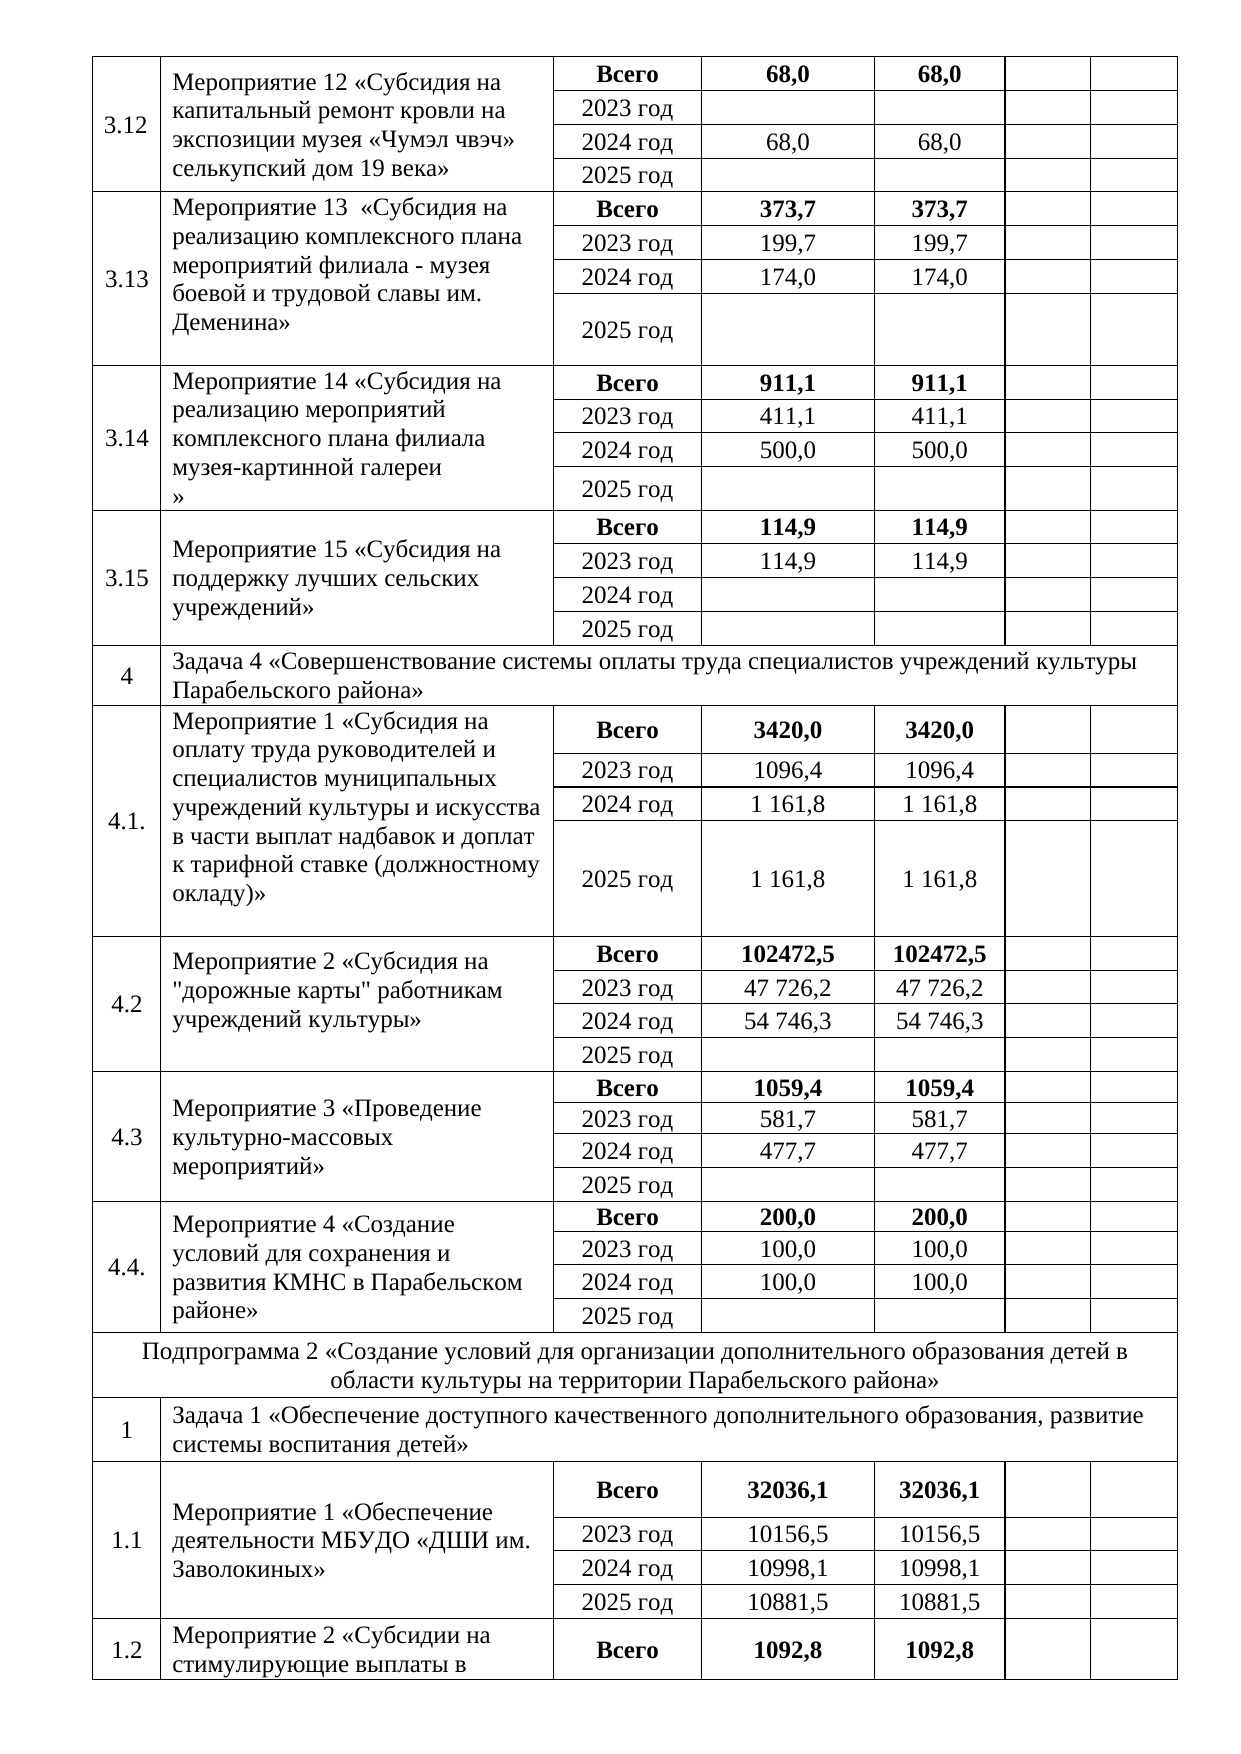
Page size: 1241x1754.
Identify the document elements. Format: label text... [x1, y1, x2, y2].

table_cell [875, 1299, 1004, 1332]
table_cell 1 161,8 [702, 788, 874, 820]
table_cell Мероприятие 15 «Субсидия на поддержку лучших сельских учреждений» [161, 511, 553, 644]
table_cell 2023 год [554, 91, 701, 124]
table_cell Всего [554, 706, 701, 753]
table_cell Мероприятие 2 «Субсидия на "дорожные карты" работникам учреждений культуры» [161, 937, 553, 1071]
table_cell [1091, 1168, 1177, 1201]
table_cell 32036,1 [702, 1462, 874, 1517]
table_cell 114,9 [702, 544, 874, 577]
table_cell 2025 год [554, 1038, 701, 1071]
table_cell [1091, 1585, 1177, 1618]
table_cell 500,0 [702, 433, 874, 466]
table_cell 411,1 [702, 400, 874, 432]
table_cell 199,7 [875, 226, 1004, 259]
table_cell [1006, 1619, 1090, 1679]
table_cell 2025 год [554, 1299, 701, 1332]
table_cell 2023 год [554, 1232, 701, 1264]
table_cell Мероприятие 13 «Субсидия на реализацию комплексного плана мероприятий филиала - музея боевой и трудовой славы им. Деменина» [161, 192, 553, 365]
table_cell 1 161,8 [875, 821, 1004, 936]
table_cell [1091, 821, 1177, 936]
table_cell [1006, 1072, 1090, 1102]
table_cell [1091, 511, 1177, 543]
table_cell [1091, 125, 1177, 157]
table_cell [1091, 91, 1177, 124]
table_cell 2025 год [554, 159, 701, 191]
table_cell [875, 612, 1004, 644]
table_cell 1059,4 [875, 1072, 1004, 1102]
table_cell [875, 1168, 1004, 1201]
table_cell [1091, 1619, 1177, 1679]
table_cell 1.2 [93, 1619, 160, 1679]
table_cell [1006, 125, 1090, 157]
table_cell [1091, 192, 1177, 225]
table_cell [1006, 294, 1090, 365]
table_cell 100,0 [875, 1265, 1004, 1298]
table_cell [1091, 1299, 1177, 1332]
table_cell 10998,1 [702, 1551, 874, 1584]
table_cell [1091, 1462, 1177, 1517]
table_cell [1091, 1038, 1177, 1071]
table_cell [1006, 1038, 1090, 1071]
table_cell 174,0 [875, 260, 1004, 292]
table_cell 911,1 [702, 366, 874, 398]
table_cell Мероприятие 14 «Субсидия на реализацию мероприятий комплексного плана филиала музея-картинной галереи » [161, 366, 553, 509]
table_cell [1091, 294, 1177, 365]
table_cell [1006, 1004, 1090, 1037]
table_cell 2024 год [554, 1134, 701, 1167]
table_cell 174,0 [702, 260, 874, 292]
table_cell [1006, 260, 1090, 292]
table_cell [875, 467, 1004, 509]
table_cell 4.2 [93, 937, 160, 1071]
table_cell [1091, 1265, 1177, 1298]
table_cell Мероприятие 1 «Субсидия на оплату труда руководителей и специалистов муниципальных учреждений культуры и искусства в части выплат надбавок и доплат к тарифной ставке (должностному окладу)» [161, 706, 553, 936]
table_cell 47 726,2 [875, 971, 1004, 1003]
table_cell [875, 578, 1004, 611]
table_cell [1006, 937, 1090, 969]
table_cell [702, 91, 874, 124]
table_cell [1091, 1232, 1177, 1264]
table_cell 200,0 [875, 1202, 1004, 1231]
table_cell [1006, 1585, 1090, 1618]
table_cell [702, 1168, 874, 1201]
table_cell 54 746,3 [702, 1004, 874, 1037]
table_cell 114,9 [702, 511, 874, 543]
table_cell 2024 год [554, 788, 701, 820]
table_cell [1006, 159, 1090, 191]
table_cell [1006, 433, 1090, 466]
table_cell [1006, 226, 1090, 259]
table_cell [1006, 511, 1090, 543]
table_cell Задача 4 «Совершенствование системы оплаты труда специалистов учреждений культуры Парабельского района» [161, 646, 1177, 705]
table_cell 2023 год [554, 544, 701, 577]
table_cell [1006, 91, 1090, 124]
table_cell 581,7 [875, 1103, 1004, 1133]
table_cell [875, 1038, 1004, 1071]
table_cell [875, 159, 1004, 191]
table_cell [1091, 788, 1177, 820]
table_cell [702, 1038, 874, 1071]
table_cell 1096,4 [702, 754, 874, 786]
table_cell 2025 год [554, 467, 701, 509]
table_cell 2024 год [554, 1265, 701, 1298]
table_cell Мероприятие 12 «Субсидия на капитальный ремонт кровли на экспозиции музея «Чумэл чвэч» селькупский дом 19 века» [161, 57, 553, 191]
table_cell Мероприятие 1 «Обеспечение деятельности МБУДО «ДШИ им. Заволокиных» [161, 1462, 553, 1618]
table_cell [1091, 57, 1177, 90]
table_cell Всего [554, 366, 701, 398]
table_cell [1006, 1202, 1090, 1231]
table_cell 200,0 [702, 1202, 874, 1231]
table_cell [1006, 578, 1090, 611]
table_cell [1006, 1518, 1090, 1550]
table_cell [1006, 192, 1090, 225]
table_cell [1091, 467, 1177, 509]
table_cell 2025 год [554, 612, 701, 644]
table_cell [161, 1619, 553, 1679]
table_cell [1091, 612, 1177, 644]
table_cell 4.1. [93, 706, 160, 936]
table_cell 2025 год [554, 1168, 701, 1201]
table_cell 1092,8 [875, 1619, 1004, 1679]
table_cell [1091, 937, 1177, 969]
table_cell 2024 год [554, 1004, 701, 1037]
table_cell Мероприятие 3 «Проведение культурно-массовых мероприятий» [161, 1072, 553, 1201]
table_cell [1091, 1518, 1177, 1550]
table_cell [1091, 1103, 1177, 1133]
table_cell Всего [554, 511, 701, 543]
table_cell 10881,5 [875, 1585, 1004, 1618]
table_cell 2025 год [554, 294, 701, 365]
table_cell 68,0 [875, 57, 1004, 90]
table_cell 581,7 [702, 1103, 874, 1133]
table_cell 68,0 [702, 57, 874, 90]
table_cell 2023 год [554, 226, 701, 259]
table_cell [1091, 433, 1177, 466]
table_cell Всего [554, 937, 701, 969]
table_cell [702, 159, 874, 191]
table_cell 3420,0 [875, 706, 1004, 753]
table_cell Всего [554, 1462, 701, 1517]
table_cell Всего [554, 1619, 701, 1679]
table_cell 102472,5 [702, 937, 874, 969]
table_cell [702, 1299, 874, 1332]
table_cell Всего [554, 57, 701, 90]
table_cell [1091, 971, 1177, 1003]
table_cell [1091, 159, 1177, 191]
table_cell 500,0 [875, 433, 1004, 466]
table_cell 100,0 [875, 1232, 1004, 1264]
table_cell 2024 год [554, 1551, 701, 1584]
table_cell [1006, 366, 1090, 398]
table_cell 1 161,8 [875, 788, 1004, 820]
table_cell 3.15 [93, 511, 160, 644]
table_cell 199,7 [702, 226, 874, 259]
table_cell 2023 год [554, 754, 701, 786]
table_cell [1006, 821, 1090, 936]
table_cell [1006, 467, 1090, 509]
table_cell [702, 467, 874, 509]
table_cell [1091, 260, 1177, 292]
table_cell [1091, 754, 1177, 786]
table_cell [1091, 544, 1177, 577]
table_cell 10156,5 [702, 1518, 874, 1550]
table_cell 2024 год [554, 578, 701, 611]
table_cell [1091, 1004, 1177, 1037]
table_cell [702, 578, 874, 611]
table_cell [1006, 1265, 1090, 1298]
table_cell Всего [554, 1072, 701, 1102]
table_cell 2023 год [554, 971, 701, 1003]
table_cell [1006, 612, 1090, 644]
table_cell [1091, 1551, 1177, 1584]
table_cell 100,0 [702, 1232, 874, 1264]
table_cell 3.14 [93, 366, 160, 509]
table_cell Мероприятие 4 «Создание условий для сохранения и развития КМНС в Парабельском районе» [161, 1202, 553, 1332]
table_cell [875, 294, 1004, 365]
table_cell 1092,8 [702, 1619, 874, 1679]
table_cell 3.13 [93, 192, 160, 365]
table_cell 10156,5 [875, 1518, 1004, 1550]
table_cell [1091, 366, 1177, 398]
table_cell [1006, 400, 1090, 432]
table_cell 100,0 [702, 1265, 874, 1298]
table_cell 1.1 [93, 1462, 160, 1618]
table_cell 4.3 [93, 1072, 160, 1201]
table_cell 10998,1 [875, 1551, 1004, 1584]
table_cell 4.4. [93, 1202, 160, 1332]
table_cell 411,1 [875, 400, 1004, 432]
table_cell [1091, 1202, 1177, 1231]
table_cell 373,7 [875, 192, 1004, 225]
table_cell 1 161,8 [702, 821, 874, 936]
table_cell [1091, 226, 1177, 259]
table_cell [1006, 1103, 1090, 1133]
table_cell 2023 год [554, 1518, 701, 1550]
table_cell 68,0 [702, 125, 874, 157]
table_cell Задача 1 «Обеспечение доступного качественного дополнительного образования, развитие системы воспитания детей» [161, 1398, 1177, 1461]
table_cell 2024 год [554, 125, 701, 157]
table_cell Всего [554, 192, 701, 225]
table_cell 3.12 [93, 57, 160, 191]
table_cell [1006, 971, 1090, 1003]
table_cell [702, 612, 874, 644]
table_cell 477,7 [875, 1134, 1004, 1167]
table_cell 2025 год [554, 821, 701, 936]
table_cell [1006, 57, 1090, 90]
table_cell 2024 год [554, 433, 701, 466]
table_cell [1006, 1134, 1090, 1167]
table_cell [702, 294, 874, 365]
table_cell [1006, 1232, 1090, 1264]
table_cell 2023 год [554, 400, 701, 432]
table_cell 32036,1 [875, 1462, 1004, 1517]
table_cell [1006, 1299, 1090, 1332]
table_cell 102472,5 [875, 937, 1004, 969]
table_cell [1091, 400, 1177, 432]
table_cell 54 746,3 [875, 1004, 1004, 1037]
table_cell 114,9 [875, 511, 1004, 543]
table_cell 911,1 [875, 366, 1004, 398]
table_cell 114,9 [875, 544, 1004, 577]
table_cell 2025 год [554, 1585, 701, 1618]
table_cell [1091, 1134, 1177, 1167]
table_cell 2024 год [554, 260, 701, 292]
table_cell 10881,5 [702, 1585, 874, 1618]
table_cell [1006, 1168, 1090, 1201]
table_cell 1059,4 [702, 1072, 874, 1102]
table_cell [1006, 706, 1090, 753]
table_cell 2023 год [554, 1103, 701, 1133]
table_cell [1006, 788, 1090, 820]
table_cell 3420,0 [702, 706, 874, 753]
table_cell 4 [93, 646, 160, 705]
table_cell [875, 91, 1004, 124]
table_cell [1006, 544, 1090, 577]
table_cell Подпрограмма 2 «Создание условий для организации дополнительного образования детей в области культуры на территории Парабельского района» [93, 1333, 1177, 1397]
table_cell [1006, 1551, 1090, 1584]
table_cell 477,7 [702, 1134, 874, 1167]
table_cell [1091, 706, 1177, 753]
table_cell [1091, 1072, 1177, 1102]
table_cell 1096,4 [875, 754, 1004, 786]
table_cell 1 [93, 1398, 160, 1461]
table_cell [1006, 754, 1090, 786]
table_cell 68,0 [875, 125, 1004, 157]
table_cell [1006, 1462, 1090, 1517]
table_cell Всего [554, 1202, 701, 1231]
table_cell 373,7 [702, 192, 874, 225]
table_cell [1091, 578, 1177, 611]
table_cell 47 726,2 [702, 971, 874, 1003]
